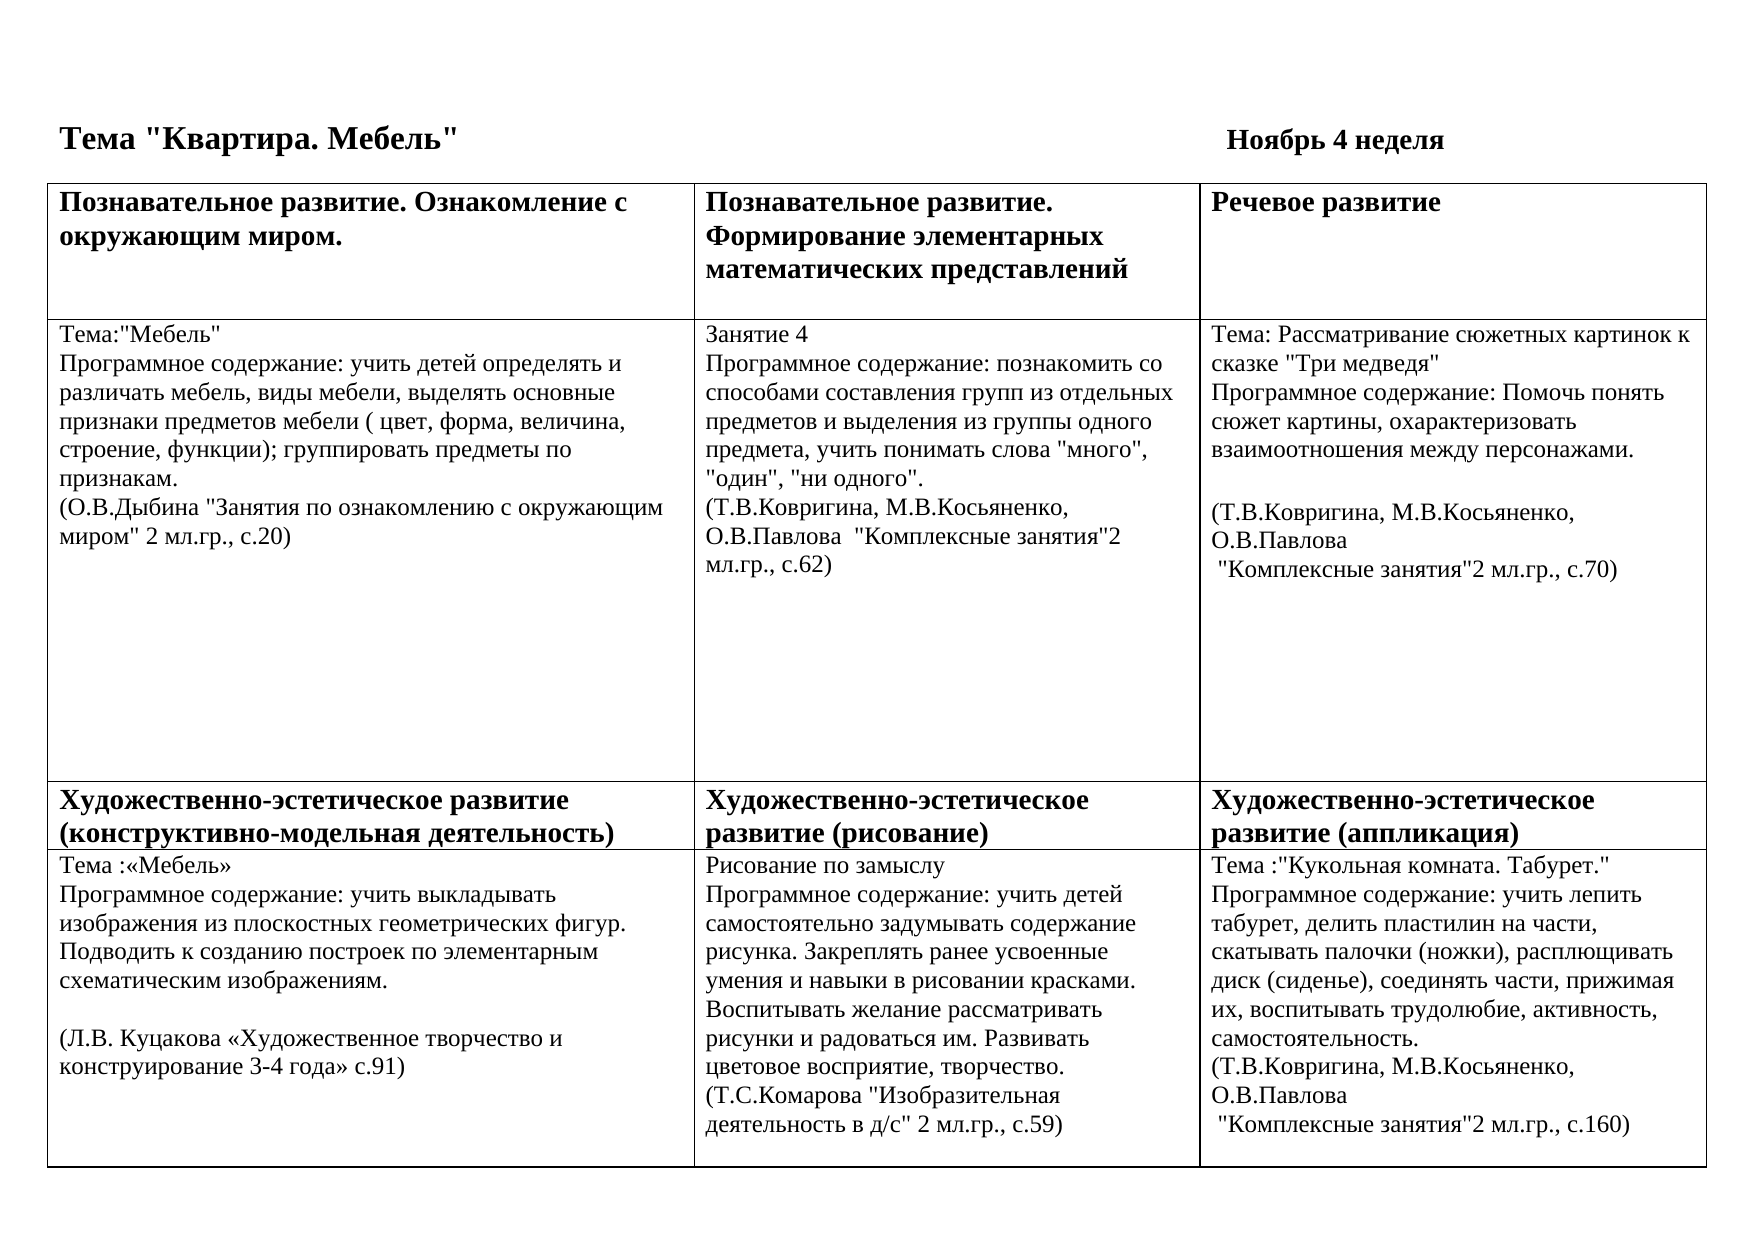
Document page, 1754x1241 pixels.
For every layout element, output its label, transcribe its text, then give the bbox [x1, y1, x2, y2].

table_cell Тема :«Мебель» Программное содержание: учить выкладывать изображения из плоскостных геометрических фигур. Подводить к созданию построек по элементарным схематическим изображениям. (Л.В. Куцакова «Художественное творчество и конструирование 3-4 года» с.91) [48, 850, 694, 1166]
table_cell Художественно-эстетическое развитие (конструктивно-модельная деятельность) [48, 782, 694, 849]
table_cell Тема :"Кукольная комната. Табурет." Программное содержание: учить лепить табурет, делить пластилин на части, скатывать палочки (ножки), расплющивать диск (сиденье), соединять части, прижимая их, воспитывать трудолюбие, активность, самостоятельность. (Т.В.Ковригина, М.В.Косьяненко, О.В.Павлова "Комплексные занятия"2 мл.гр., с.160) [1201, 850, 1706, 1166]
table_cell Тема:"Мебель" Программное содержание: учить детей определять и различать мебель, виды мебели, выделять основные признаки предметов мебели ( цвет, форма, величина, строение, функции); группировать предметы по признакам. (О.В.Дыбина "Занятия по ознакомлению с окружающим миром" 2 мл.гр., с.20) [48, 320, 694, 781]
text Тема "Квартира. Мебель" Ноябрь 4 неделя [59, 118, 1695, 157]
table_header Познавательное развитие. Ознакомление с окружающим миром. [48, 184, 694, 318]
table_cell Занятие 4 Программное содержание: познакомить со способами составления групп из отдельных предметов и выделения из группы одного предмета, учить понимать слова "много", "один", "ни одного". (Т.В.Ковригина, М.В.Косьяненко, О.В.Павлова "Комплексные занятия"2 мл.гр., с.62) [695, 320, 1199, 781]
table_header Познавательное развитие. Формирование элементарных математических представлений [695, 184, 1199, 318]
table_cell Художественно-эстетическое развитие (рисование) [695, 782, 1199, 849]
table_cell Тема: Рассматривание сюжетных картинок к сказке "Три медведя" Программное содержание: Помочь понять сюжет картины, охарактеризовать взаимоотношения между персонажами. (Т.В.Ковригина, М.В.Косьяненко, О.В.Павлова "Комплексные занятия"2 мл.гр., с.70) [1201, 320, 1706, 781]
table_header Речевое развитие [1201, 184, 1706, 318]
table_cell Художественно-эстетическое развитие (аппликация) [1201, 782, 1706, 849]
table_cell Рисование по замыслу Программное содержание: учить детей самостоятельно задумывать содержание рисунка. Закреплять ранее усвоенные умения и навыки в рисовании красками. Воспитывать желание рассматривать рисунки и радоваться им. Развивать цветовое восприятие, творчество. (Т.С.Комарова "Изобразительная деятельность в д/с" 2 мл.гр., с.59) [695, 850, 1199, 1166]
